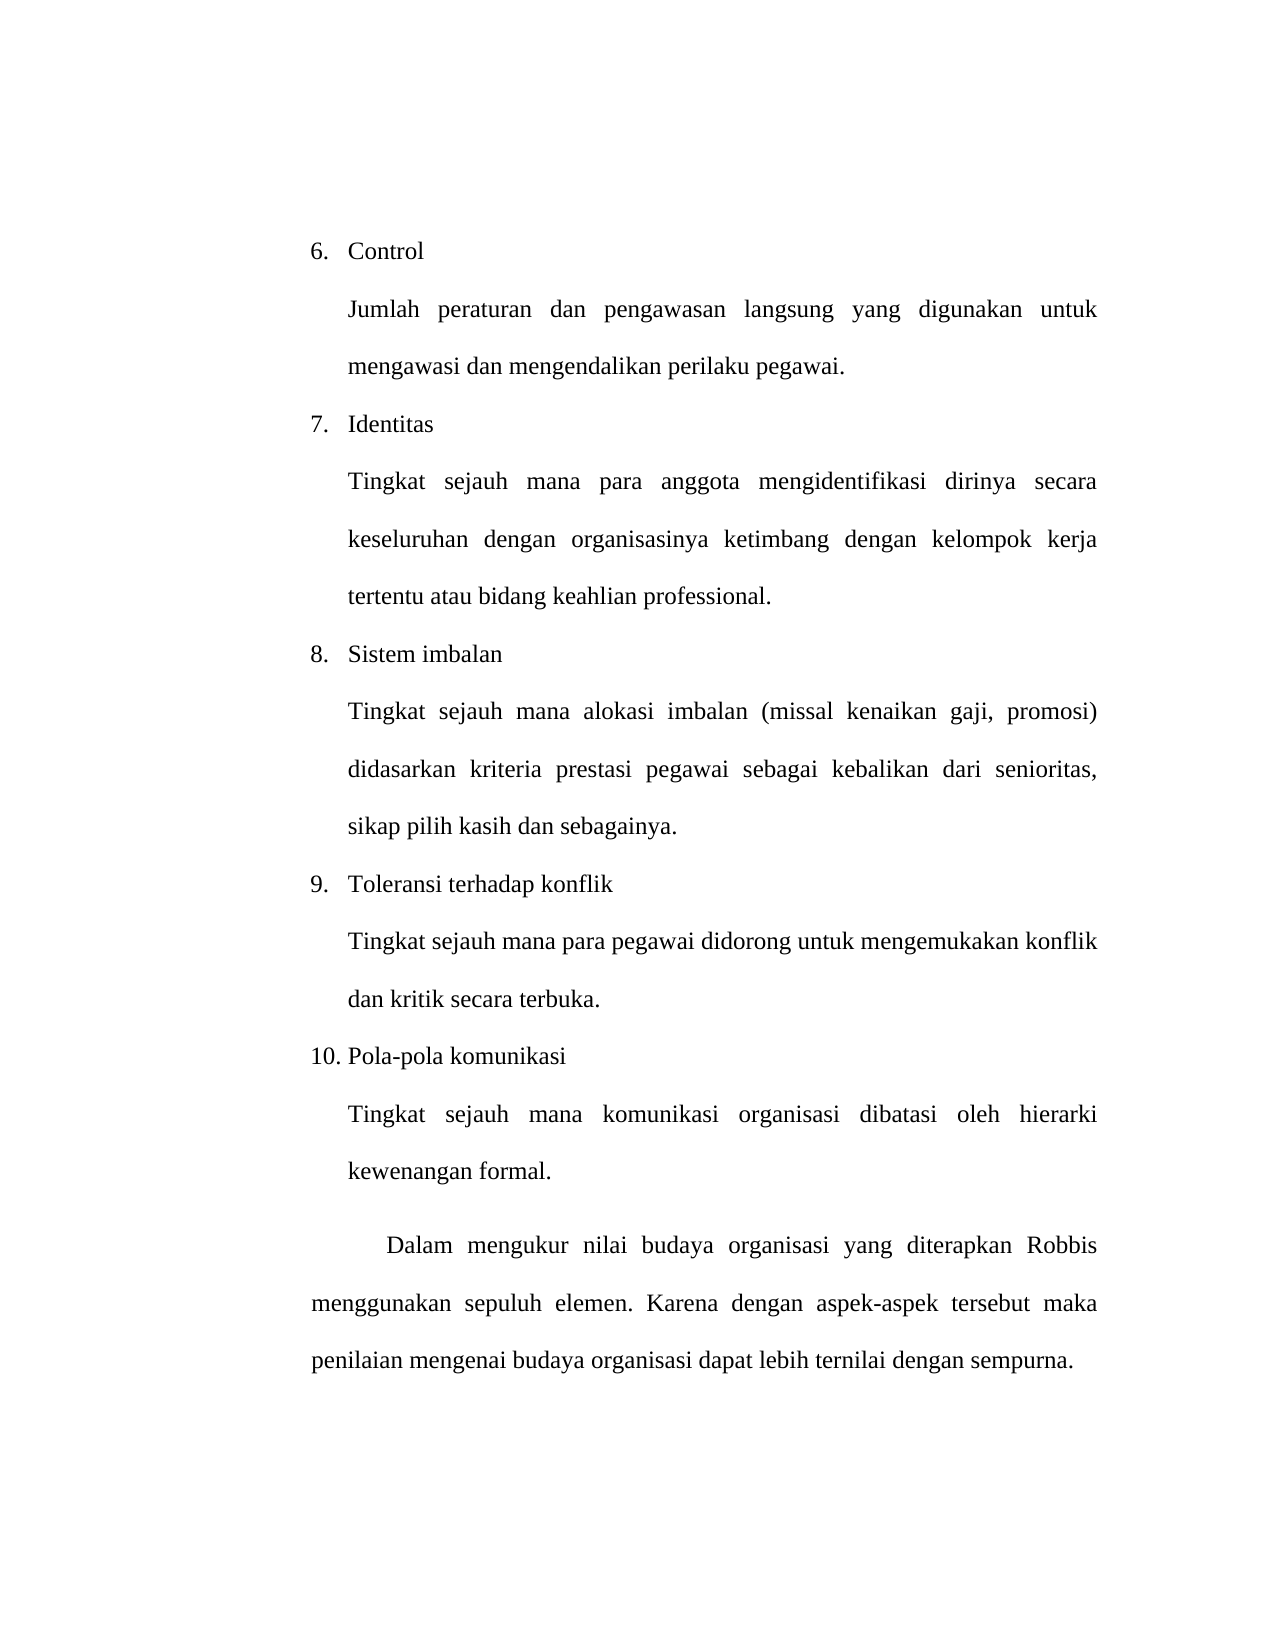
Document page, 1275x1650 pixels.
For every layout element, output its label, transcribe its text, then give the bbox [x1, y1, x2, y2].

list Control [310, 236, 1098, 265]
list Pola-pola komunikasi [310, 1041, 1098, 1070]
list Sistem imbalan [310, 639, 1098, 667]
list Tingkat sejauh mana para pegawai didorong untuk mengemukakan konflik dan kritik secara terbuka. [348, 926, 1098, 1012]
list Tingkat sejauh mana alokasi imbalan (missal kenaikan gaji, promosi) didasarkan kriteria prestasi pegawai sebagai kebalikan dari senioritas, sikap pilih kasih dan sebagainya. [348, 696, 1098, 840]
list Tingkat sejauh mana para anggota mengidentifikasi dirinya secara keseluruhan dengan organisasinya ketimbang dengan kelompok kerja tertentu atau bidang keahlian professional. [348, 466, 1098, 610]
list Toleransi terhadap konflik [310, 869, 1098, 897]
list Identitas [310, 409, 1098, 437]
text Dalam mengukur nilai budaya organisasi yang diterapkan Robbis menggunakan sepuluh elemen. Karena dengan aspek-aspek tersebut maka penilaian mengenai budaya organisasi dapat lebih ternilai dengan sempurna. [311, 1230, 1098, 1374]
list Jumlah peraturan dan pengawasan langsung yang digunakan untuk mengawasi dan mengendalikan perilaku pegawai. [348, 294, 1098, 380]
list Tingkat sejauh mana komunikasi organisasi dibatasi oleh hierarki kewenangan formal. [348, 1099, 1098, 1185]
